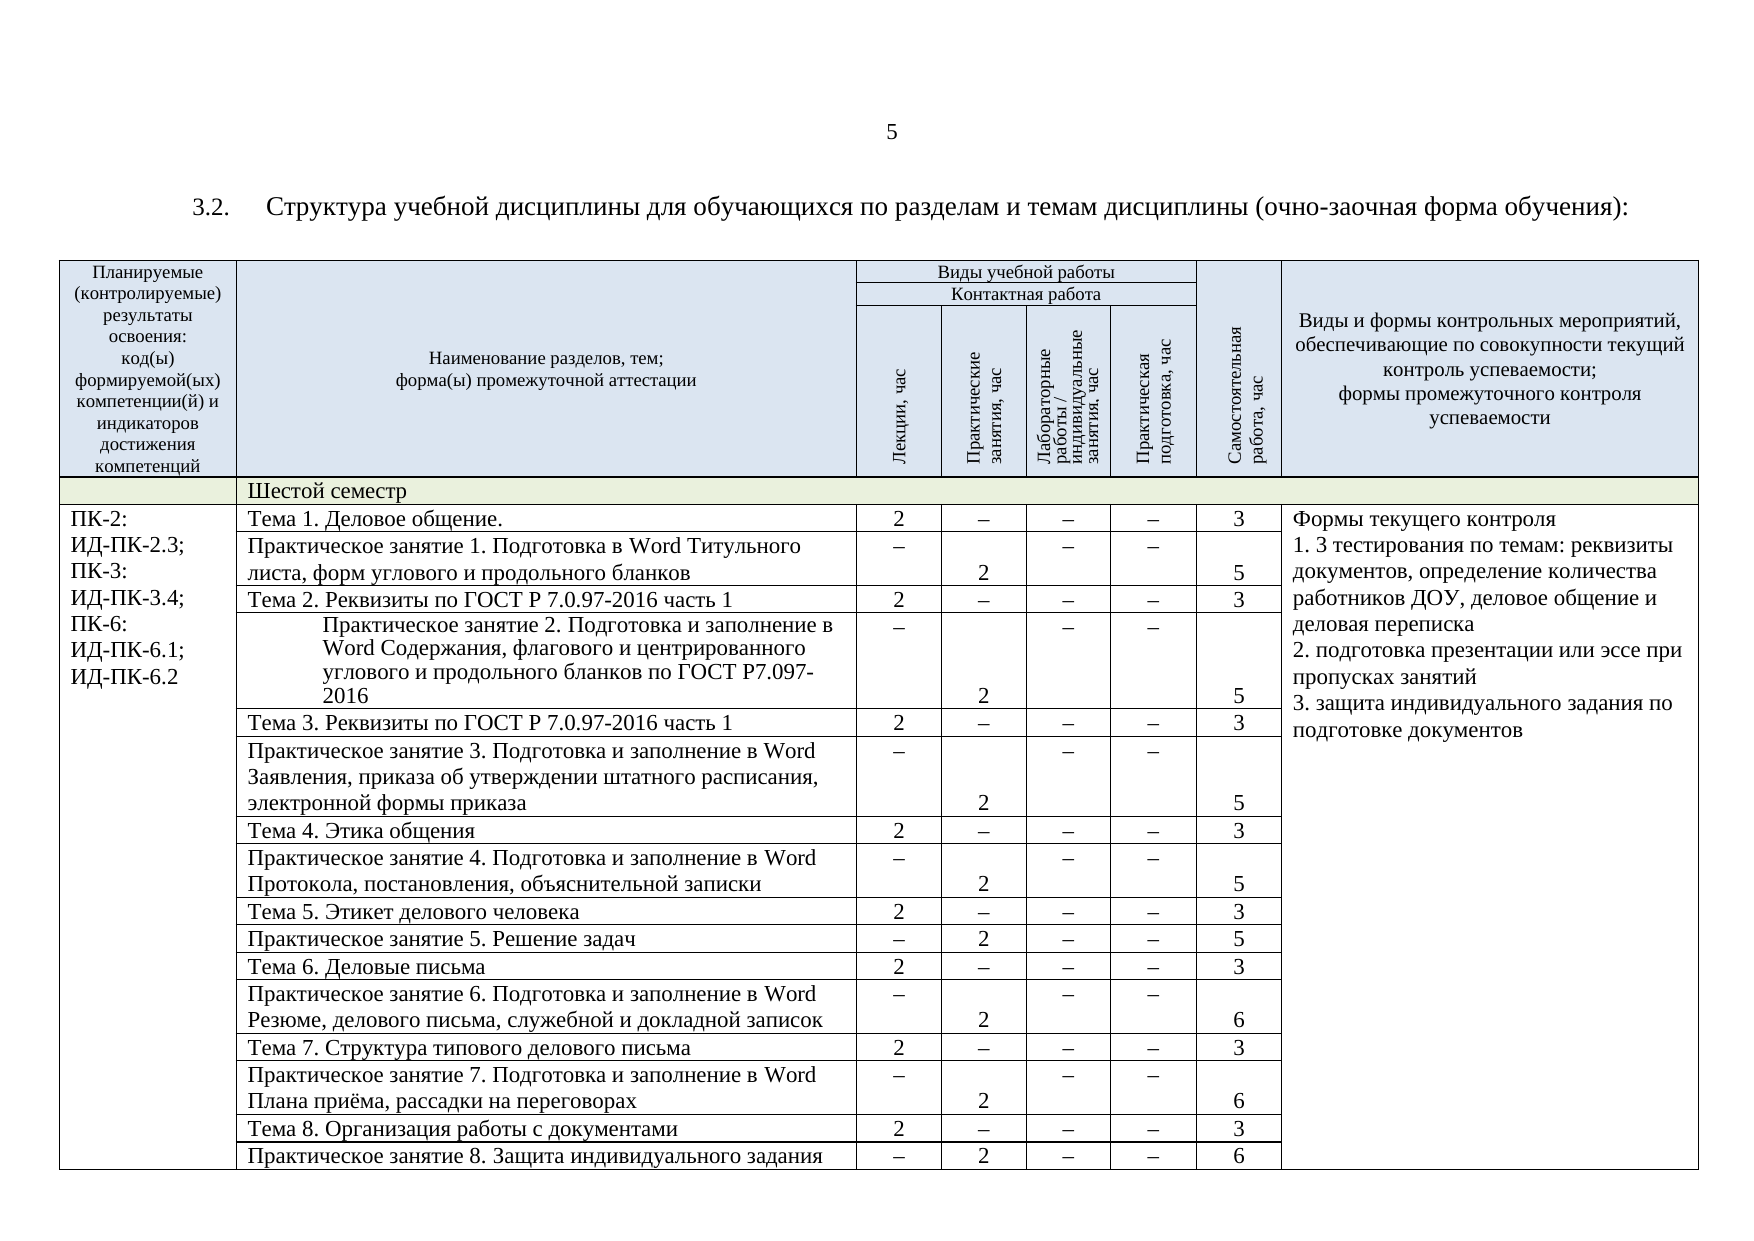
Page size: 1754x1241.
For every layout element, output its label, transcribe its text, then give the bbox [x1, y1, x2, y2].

table_cell – [1111, 980, 1196, 1033]
table_cell ПК-2: ИД-ПК-2.3; ПК-3: ИД-ПК-3.4; ПК-6: ИД-ПК-6.1; ИД-ПК-6.2 [60, 505, 236, 1169]
table_cell Тема 1. Деловое общение. [237, 505, 856, 531]
table_cell 2 [857, 1115, 941, 1141]
table_cell – [942, 505, 1026, 531]
table_cell 2 [857, 505, 941, 531]
table_header Виды учебной работы [857, 261, 1196, 282]
table_cell – [857, 1061, 941, 1114]
table_cell 3 [1197, 817, 1281, 843]
table_cell 2 [857, 817, 941, 843]
table_cell 6 [1197, 1061, 1281, 1114]
table_cell 2 [857, 953, 941, 979]
table_header Самостоятельная работа, час [1197, 261, 1281, 476]
table_cell 2 [942, 532, 1026, 585]
subtitle Структура учебной дисциплины для обучающихся по разделам и темам дисциплины (очно-заочная форма обучения): [192, 190, 1665, 221]
table_cell Лабораторные работы / индивидуальные занятия, час [1027, 306, 1110, 476]
table_cell – [1111, 532, 1196, 585]
table_cell – [1027, 1143, 1110, 1169]
table_cell – [1027, 1061, 1110, 1114]
table_cell – [1027, 1115, 1110, 1141]
table_cell 3 [1197, 586, 1281, 612]
table_cell – [1027, 505, 1110, 531]
table_cell – [1111, 1061, 1196, 1114]
table_cell – [942, 1034, 1026, 1060]
table_cell 2 [942, 1143, 1026, 1169]
table_cell 3 [1197, 709, 1281, 736]
table_cell – [1027, 613, 1110, 708]
table_cell – [1111, 505, 1196, 531]
table_cell 2 [942, 980, 1026, 1033]
table_cell Тема 6. Деловые письма [237, 953, 856, 979]
table_cell Шестой семестр [237, 478, 1698, 504]
table_cell – [1027, 1034, 1110, 1060]
table_cell Практическое занятие 7. Подготовка и заполнение в Word Плана приёма, рассадки на переговорах [237, 1061, 856, 1114]
table_cell 6 [1197, 980, 1281, 1033]
table_cell – [942, 898, 1026, 924]
table_cell 5 [1197, 737, 1281, 816]
table_cell Практическое занятие 8. Защита индивидуального задания часть 1 [237, 1143, 856, 1169]
table_cell 2 [942, 1061, 1026, 1114]
table_cell 2 [857, 586, 941, 612]
table_cell – [1111, 844, 1196, 897]
table_cell Практические занятия, час [942, 306, 1026, 476]
table_cell 6 [1197, 1143, 1281, 1169]
table_cell Практическое занятие 1. Подготовка в Word Титульного листа, форм углового и продольного бланков [237, 532, 856, 585]
table_cell Лекции, час [857, 306, 941, 476]
table_cell Тема 2. Реквизиты по ГОСТ Р 7.0.97-2016 часть 1 [237, 586, 856, 612]
table_cell 2 [942, 925, 1026, 952]
table_cell – [1027, 980, 1110, 1033]
table_cell – [857, 613, 941, 708]
table_cell [60, 478, 236, 504]
table_cell – [1027, 898, 1110, 924]
table_cell 5 [1197, 532, 1281, 585]
table_cell 3 [1197, 953, 1281, 979]
table_cell 3 [1197, 1115, 1281, 1141]
table_cell – [942, 953, 1026, 979]
table_cell – [1111, 709, 1196, 736]
table_cell – [1111, 586, 1196, 612]
table_cell Тема 5. Этикет делового человека [237, 898, 856, 924]
table_cell 2 [942, 844, 1026, 897]
table_cell Практическое занятие 4. Подготовка и заполнение в Word Протокола, постановления, объяснительной записки [237, 844, 856, 897]
table_header Планируемые (контролируемые) результаты освоения: код(ы) формируемой(ых) компетенции(й) и индикаторов достижения компетенций [60, 261, 236, 476]
table_cell 2 [857, 709, 941, 736]
table_cell 3 [1197, 505, 1281, 531]
table_cell – [942, 586, 1026, 612]
table_cell – [942, 709, 1026, 736]
table_cell – [1111, 898, 1196, 924]
table_cell – [1111, 1115, 1196, 1141]
table_cell – [857, 532, 941, 585]
table_cell Практическое занятие 2. Подготовка и заполнение в Word Содержания, флагового и центрированного углового и продольного бланков по ГОСТ Р7.097-2016 [237, 613, 856, 708]
table_cell Тема 4. Этика общения [237, 817, 856, 843]
table_cell – [1027, 817, 1110, 843]
table_cell Практическое занятие 6. Подготовка и заполнение в Word Резюме, делового письма, служебной и докладной записок [237, 980, 856, 1033]
table_cell – [1111, 737, 1196, 816]
table_cell 2 [942, 613, 1026, 708]
table_cell 3 [1197, 898, 1281, 924]
table_cell – [1111, 817, 1196, 843]
table_cell 5 [1197, 925, 1281, 952]
table_cell Практическая подготовка, час [1111, 306, 1196, 476]
table_cell – [1111, 1143, 1196, 1169]
table_cell Тема 3. Реквизиты по ГОСТ Р 7.0.97-2016 часть 1 [237, 709, 856, 736]
table_header Наименование разделов, тем; форма(ы) промежуточной аттестации [237, 261, 856, 476]
table_cell Контактная работа [857, 283, 1196, 305]
table_cell – [942, 817, 1026, 843]
table_cell – [857, 737, 941, 816]
table_cell Тема 8. Организация работы с документами [237, 1115, 856, 1141]
table_cell – [1027, 709, 1110, 736]
table_cell – [857, 925, 941, 952]
table_cell – [1111, 953, 1196, 979]
table_cell Тема 7. Структура типового делового письма [237, 1034, 856, 1060]
table_cell 3 [1197, 1034, 1281, 1060]
table_cell – [857, 1143, 941, 1169]
table_cell – [1027, 925, 1110, 952]
table_cell – [1027, 737, 1110, 816]
table_cell – [1027, 844, 1110, 897]
table_cell – [1027, 586, 1110, 612]
table_cell Практическое занятие 3. Подготовка и заполнение в Word Заявления, приказа об утверждении штатного расписания, электронной формы приказа [237, 737, 856, 816]
table_cell – [942, 1115, 1026, 1141]
table_cell Практическое занятие 5. Решение задач [237, 925, 856, 952]
table_cell – [857, 980, 941, 1033]
table_cell 2 [857, 898, 941, 924]
table_cell – [1027, 532, 1110, 585]
table_cell – [1027, 953, 1110, 979]
table_cell 5 [1197, 613, 1281, 708]
table_cell 5 [1197, 844, 1281, 897]
table_cell 2 [857, 1034, 941, 1060]
table_cell – [1111, 613, 1196, 708]
table_header Виды и формы контрольных мероприятий, обеспечивающие по совокупности текущий контроль успеваемости; формы промежуточного контроля успеваемости [1282, 261, 1698, 476]
table_cell 2 [942, 737, 1026, 816]
table_cell – [857, 844, 941, 897]
table_cell Формы текущего контроля 1. 3 тестирования по темам: реквизиты документов, определение количества работников ДОУ, деловое общение и деловая переписка 2. подготовка презентации или эссе при пропусках занятий 3. защита индивидуального задания по подготовке документов [1282, 505, 1698, 1169]
table_cell – [1111, 925, 1196, 952]
table_cell – [1111, 1034, 1196, 1060]
